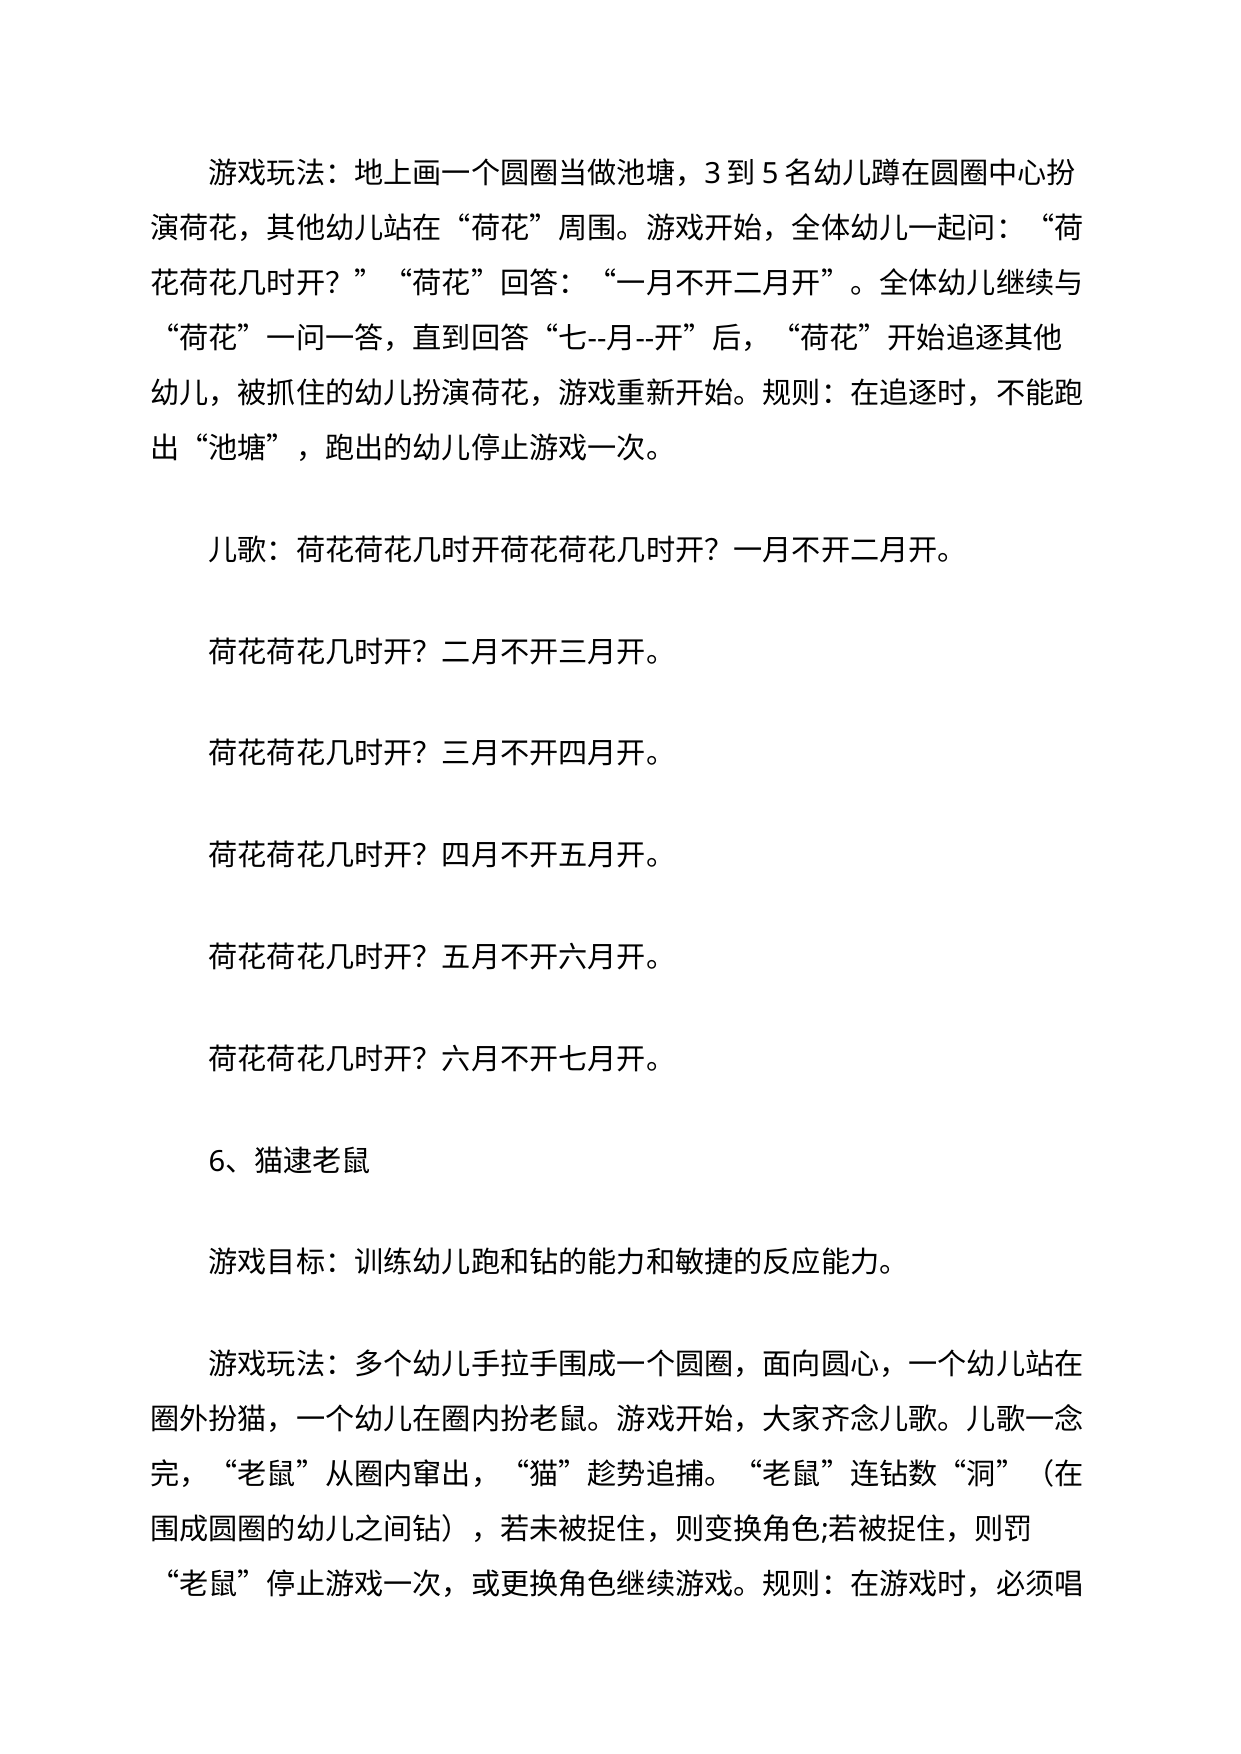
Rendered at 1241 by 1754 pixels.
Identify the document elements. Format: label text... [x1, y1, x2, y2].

text 荷花荷花几时开？三月不开四月开。 [150, 730, 1090, 772]
text 荷花荷花几时开？二月不开三月开。 [150, 628, 1090, 671]
text 儿歌：荷花荷花几时开荷花荷花几时开？一月不开二月开。 [150, 526, 1090, 569]
text 游戏玩法：地上画一个圆圈当做池塘，3到5名幼儿蹲在圆圈中心扮演荷花，其他幼儿站在“荷花”周围。游戏开始，全体幼儿一起问：“荷花荷花几时开？”“荷花”回答：“一月不开二月开”。全体幼儿继续与“荷花”一问一答，直到回答“七--月--开”后，“荷花”开始追逐其他幼儿，被抓住的幼儿扮演荷花，游戏重新开始。规则：在追逐时，不能跑出“池塘”，跑出的幼儿停止游戏一次。 [150, 150, 1090, 467]
text 荷花荷花几时开？六月不开七月开。 [150, 1035, 1090, 1078]
text 荷花荷花几时开？四月不开五月开。 [150, 832, 1090, 874]
text 游戏目标：训练幼儿跑和钻的能力和敏捷的反应能力。 [150, 1239, 1090, 1281]
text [150, 1341, 1090, 1603]
text 6、猫逮老鼠 [150, 1137, 1090, 1179]
text 荷花荷花几时开？五月不开六月开。 [150, 933, 1090, 976]
